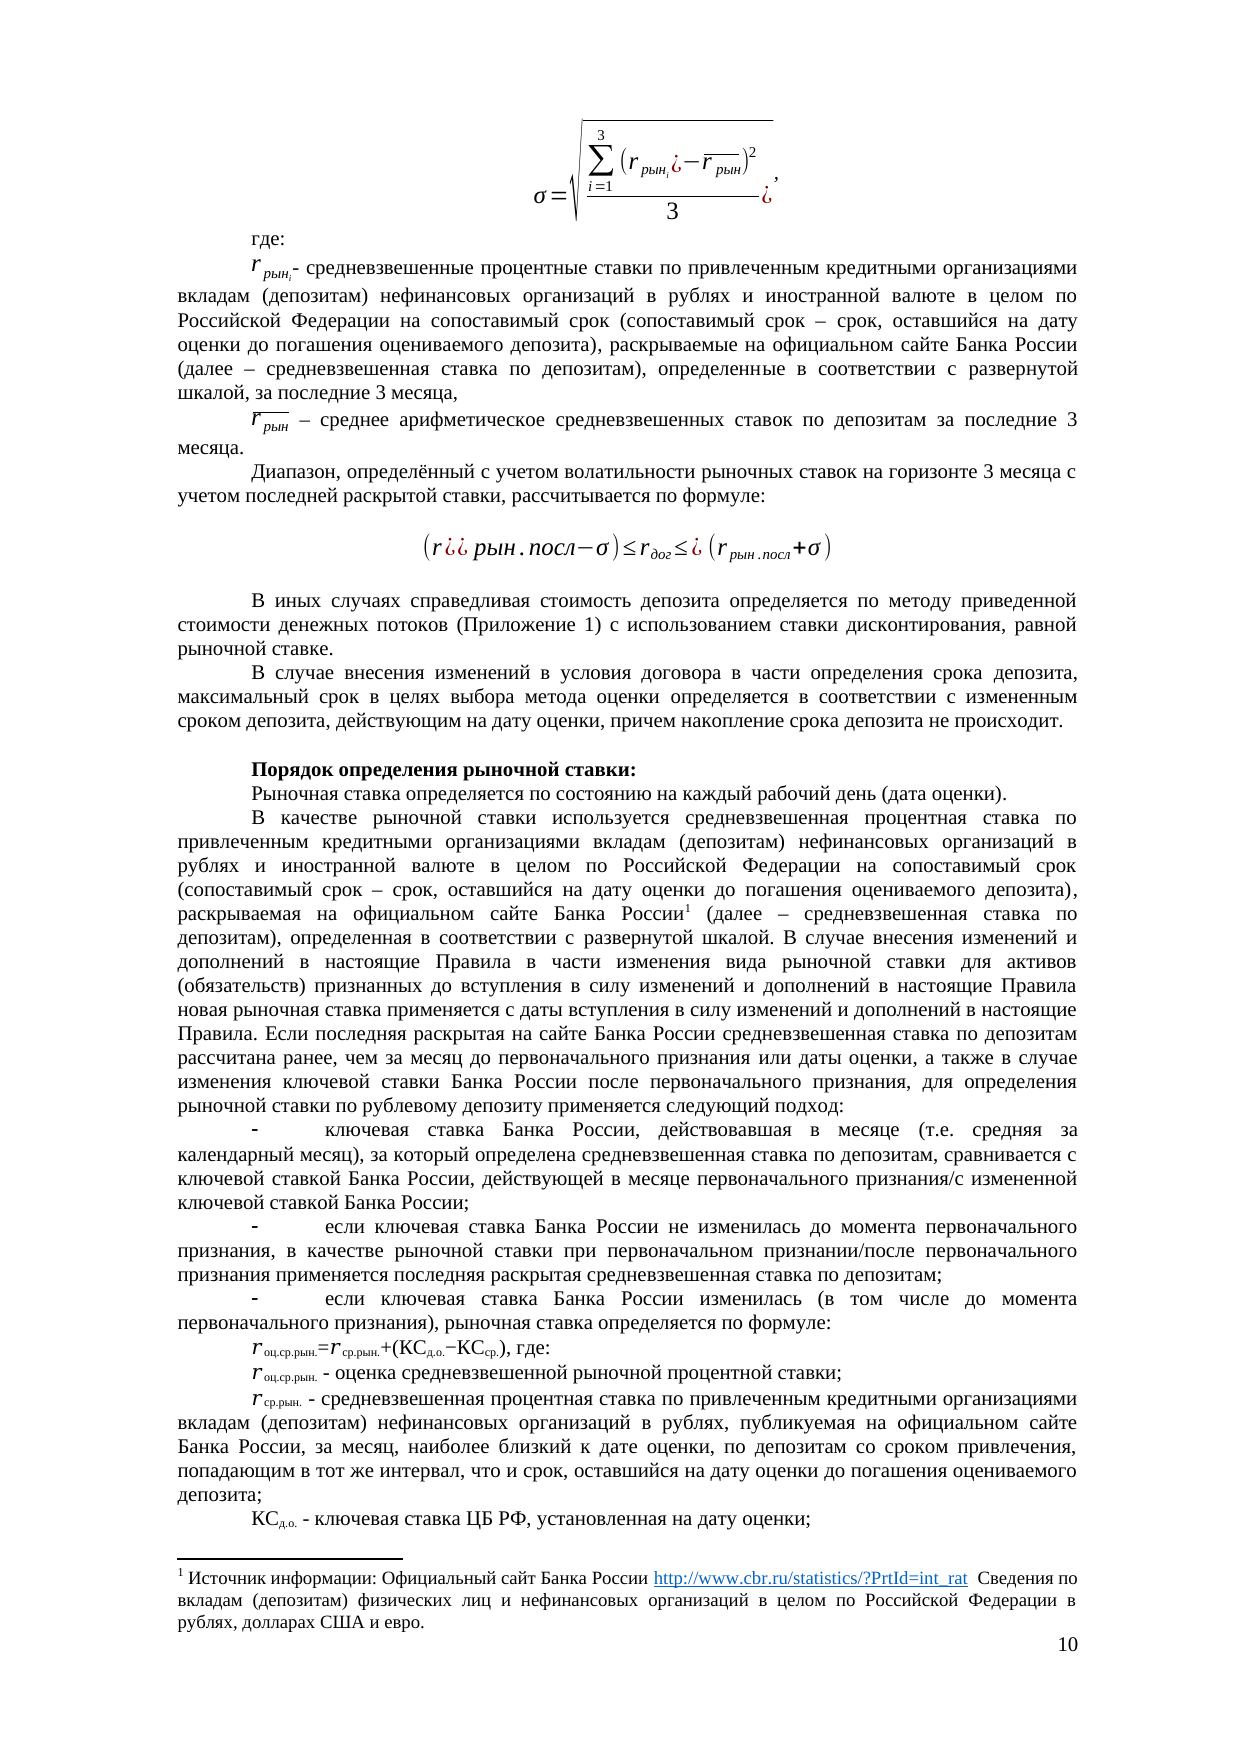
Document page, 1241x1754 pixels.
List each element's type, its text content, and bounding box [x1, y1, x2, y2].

list если ключевая ставка Банка России изменилась (в том числе до момента первоначального признания), рыночная ставка определяется по формуле: [177, 1286, 1078, 1334]
list - средневзвешенные процентные ставки по привлеченным кредитными организациями вкладам (депозитам) нефинансовых организаций в рублях и иностранной валюте в целом по Российской Федерации на сопоставимый срок (сопоставимый срок – срок, оставшийся на дату оценки до погашения оцениваемого депозита), раскрываемые на официальном сайте Банка России (далее – средневзвешенная ставка по депозитам), определенные в соответствии с развернутой шкалой, за последние 3 месяца, [177, 250, 1078, 404]
list где: [177, 226, 1078, 250]
list Порядок определения рыночной ставки: [177, 756, 1078, 781]
text 𝑟ср.рын. - средневзвешенная процентная ставка по привлеченным кредитными организациями вкладам (депозитам) нефинансовых организаций в рублях, публикуемая на официальном сайте Банка России, за месяц, наиболее близкий к дате оценки, по депозитам со сроком привлечения, попадающим в тот же интервал, что и срок, оставшийся на дату оценки до погашения оцениваемого депозита; [177, 1384, 1078, 1506]
list если ключевая ставка Банка России не изменилась до момента первоначального признания, в качестве рыночной ставки при первоначальном признании/после первоначального признания применяется последняя раскрытая средневзвешенная ставка по депозитам; [177, 1214, 1078, 1286]
list ключевая ставка Банка России, действовавшая в месяце (т.е. средняя за календарный месяц), за который определена средневзвешенная ставка по депозитам, сравнивается с ключевой ставкой Банка России, действующей в месяце первоначального признания/с измененной ключевой ставкой Банка России; [177, 1117, 1078, 1214]
list В качестве рыночной ставки используется средневзвешенная процентная ставка по привлеченным кредитными организациями вкладам (депозитам) нефинансовых организаций в рублях и иностранной валюте в целом по Российской Федерации на сопоставимый срок (сопоставимый срок – срок, оставшийся на дату оценки до погашения оцениваемого депозита), раскрываемая на официальном сайте Банка России (далее – средневзвешенная ставка по депозитам), определенная в соответствии с развернутой шкалой. В случае внесения изменений и дополнений в настоящие Правила в части изменения вида рыночной ставки для активов (обязательств) признанных до вступления в силу изменений и дополнений в настоящие Правила новая рыночная ставка применяется с даты вступления в силу изменений и дополнений в настоящие Правила. Если последняя раскрытая на сайте Банка России средневзвешенная ставка по депозитам рассчитана ранее, чем за месяц до первоначального признания или даты оценки, а также в случае изменения ключевой ставки Банка России после первоначального признания, для определения рыночной ставки по рублевому депозиту применяется следующий подход: [177, 804, 1078, 1117]
list , [236, 118, 1078, 226]
text КСд.о. - ключевая ставка ЦБ РФ, установленная на дату оценки; [177, 1506, 1078, 1530]
text 𝑟оц.ср.рын. - оценка средневзвешенной рыночной процентной ставки; [177, 1359, 1078, 1384]
text 𝑟оц.ср.рын.=𝑟ср.рын.+(КСд.о.−КСср.), где: [177, 1334, 1078, 1359]
list Диапазон, определённый с учетом волатильности рыночных ставок на горизонте 3 месяца с учетом последней раскрытой ставки, рассчитывается по формуле: [177, 459, 1078, 507]
text Рыночная ставка определяется по состоянию на каждый рабочий день (дата оценки). [251, 781, 1078, 804]
list В иных случаях справедливая стоимость депозита определяется по методу приведенной стоимости денежных потоков (Приложение 1) с использованием ставки дисконтирования, равной рыночной ставке. [177, 588, 1078, 660]
list – среднее арифметическое средневзвешенных ставок по депозитам за последние 3 месяца. [177, 404, 1078, 459]
list В случае внесения изменений в условия договора в части определения срока депозита, максимальный срок в целях выбора метода оценки определяется в соответствии с измененным сроком депозита, действующим на дату оценки, причем накопление срока депозита не происходит. [177, 660, 1078, 732]
